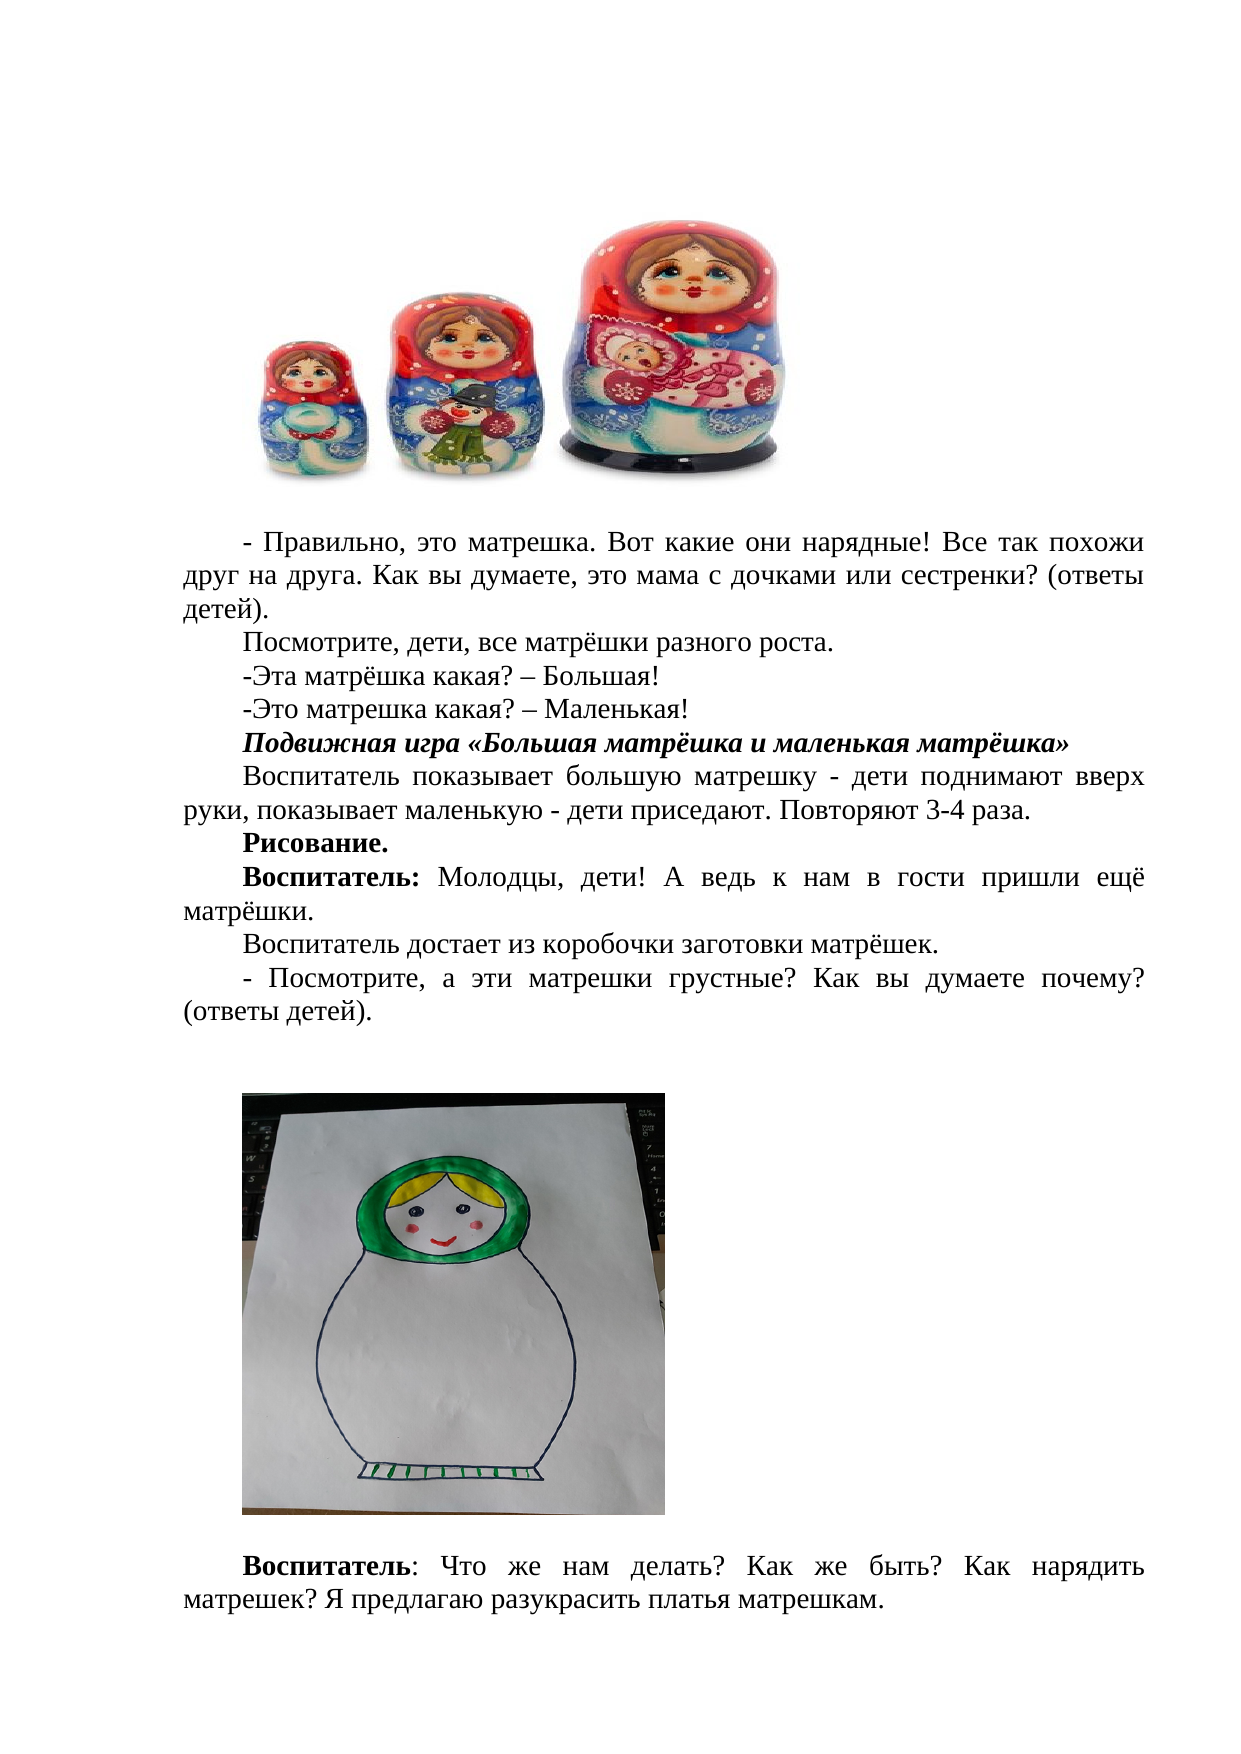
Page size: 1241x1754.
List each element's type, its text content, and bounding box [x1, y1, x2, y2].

picture [242, 118, 811, 490]
text Воспитатель: Молодцы, дети! А ведь к нам в гости пришли ещё матрёшки. [183, 859, 1146, 926]
text Подвижная игра «Большая матрёшка и маленькая матрёшка» [183, 725, 1146, 758]
text -Эта матрёшка какая? – Большая! [183, 658, 1146, 691]
text Рисование. [183, 826, 1146, 859]
text - Правильно, это матрешка. Вот какие они нарядные! Все так похожи друг на друга. Как вы думаете, это мама с дочками или сестренки? (ответы детей). [183, 524, 1146, 624]
text Посмотрите, дети, все матрёшки разного роста. [183, 624, 1146, 658]
picture [242, 1093, 665, 1515]
text -Это матрешка какая? – Маленькая! [183, 691, 1146, 725]
text Воспитатель достает из коробочки заготовки матрёшек. [183, 926, 1146, 960]
text Воспитатель показывает большую матрешку - дети поднимают вверх руки, показывает маленькую - дети приседают. Повторяют 3-4 раза. [183, 758, 1146, 826]
text - Посмотрите, а эти матрешки грустные? Как вы думаете почему? (ответы детей). [183, 960, 1146, 1027]
text Воспитатель: Что же нам делать? Как же быть? Как нарядить матрешек? Я предлагаю разукрасить платья матрешкам. [183, 1548, 1146, 1615]
